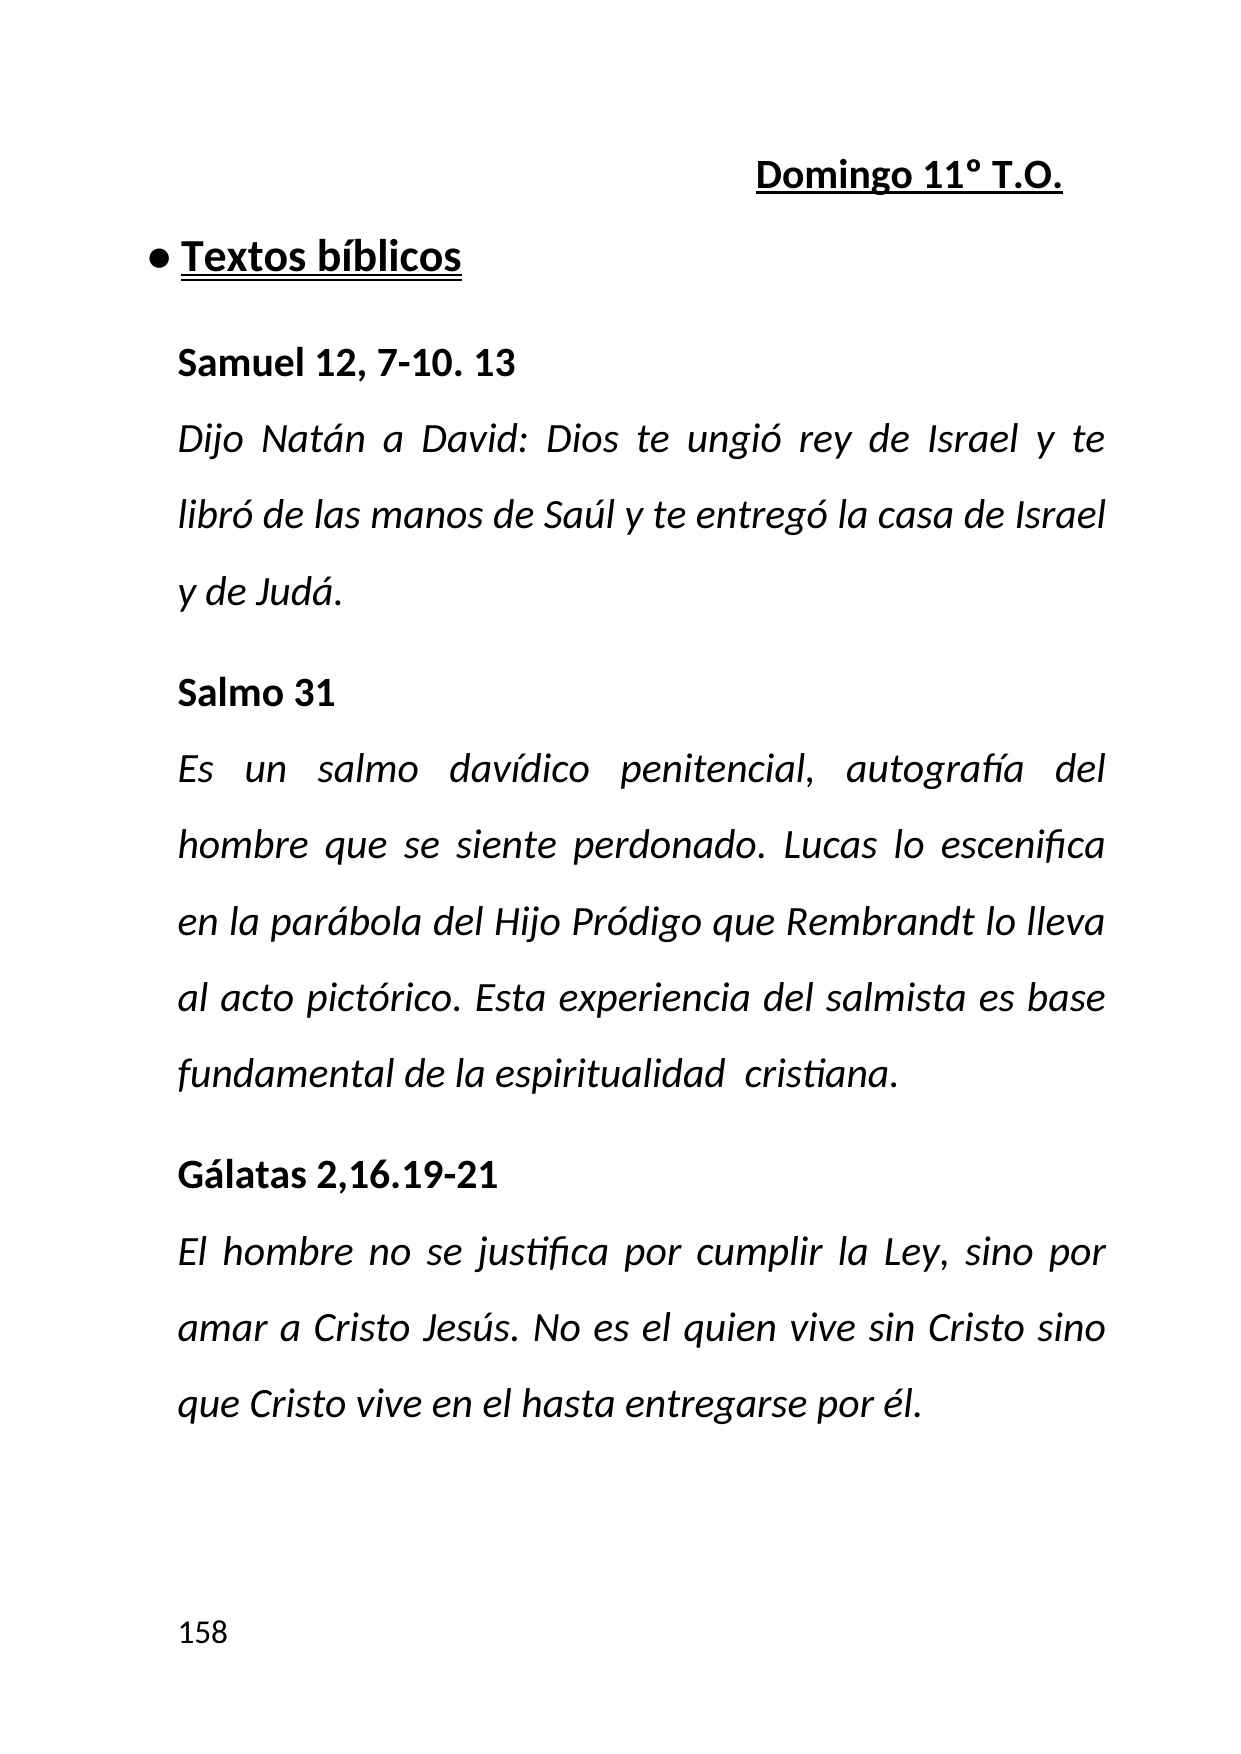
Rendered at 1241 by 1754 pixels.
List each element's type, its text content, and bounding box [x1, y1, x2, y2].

list • Textos bíblicos [148, 227, 1063, 283]
text Domingo 11º T.O. [177, 148, 1063, 198]
text El hombre no se justifica por cumplir la Ley, sino por amar a Cristo Jesús. No es el quien vive sin Cristo sino que Cristo vive en el hasta entregarse por él. [177, 1224, 1107, 1428]
text Samuel 12, 7-10. 13 [177, 336, 1063, 387]
text Dijo Natán a David: Dios te ungió rey de Israel y te libró de las manos de Saúl y te entregó la casa de Israel y de Judá. [177, 412, 1107, 615]
text Salmo 31 [177, 666, 1107, 717]
text Gálatas 2,16.19-21 [177, 1148, 1107, 1199]
text Es un salmo davídico penitencial, autografía del hombre que se siente perdonado. Lucas lo escenifica en la parábola del Hijo Pródigo que Rembrandt lo lleva al acto pictórico. Esta experiencia del salmista es base fundamental de la espiritualidad cristiana. [177, 742, 1107, 1098]
